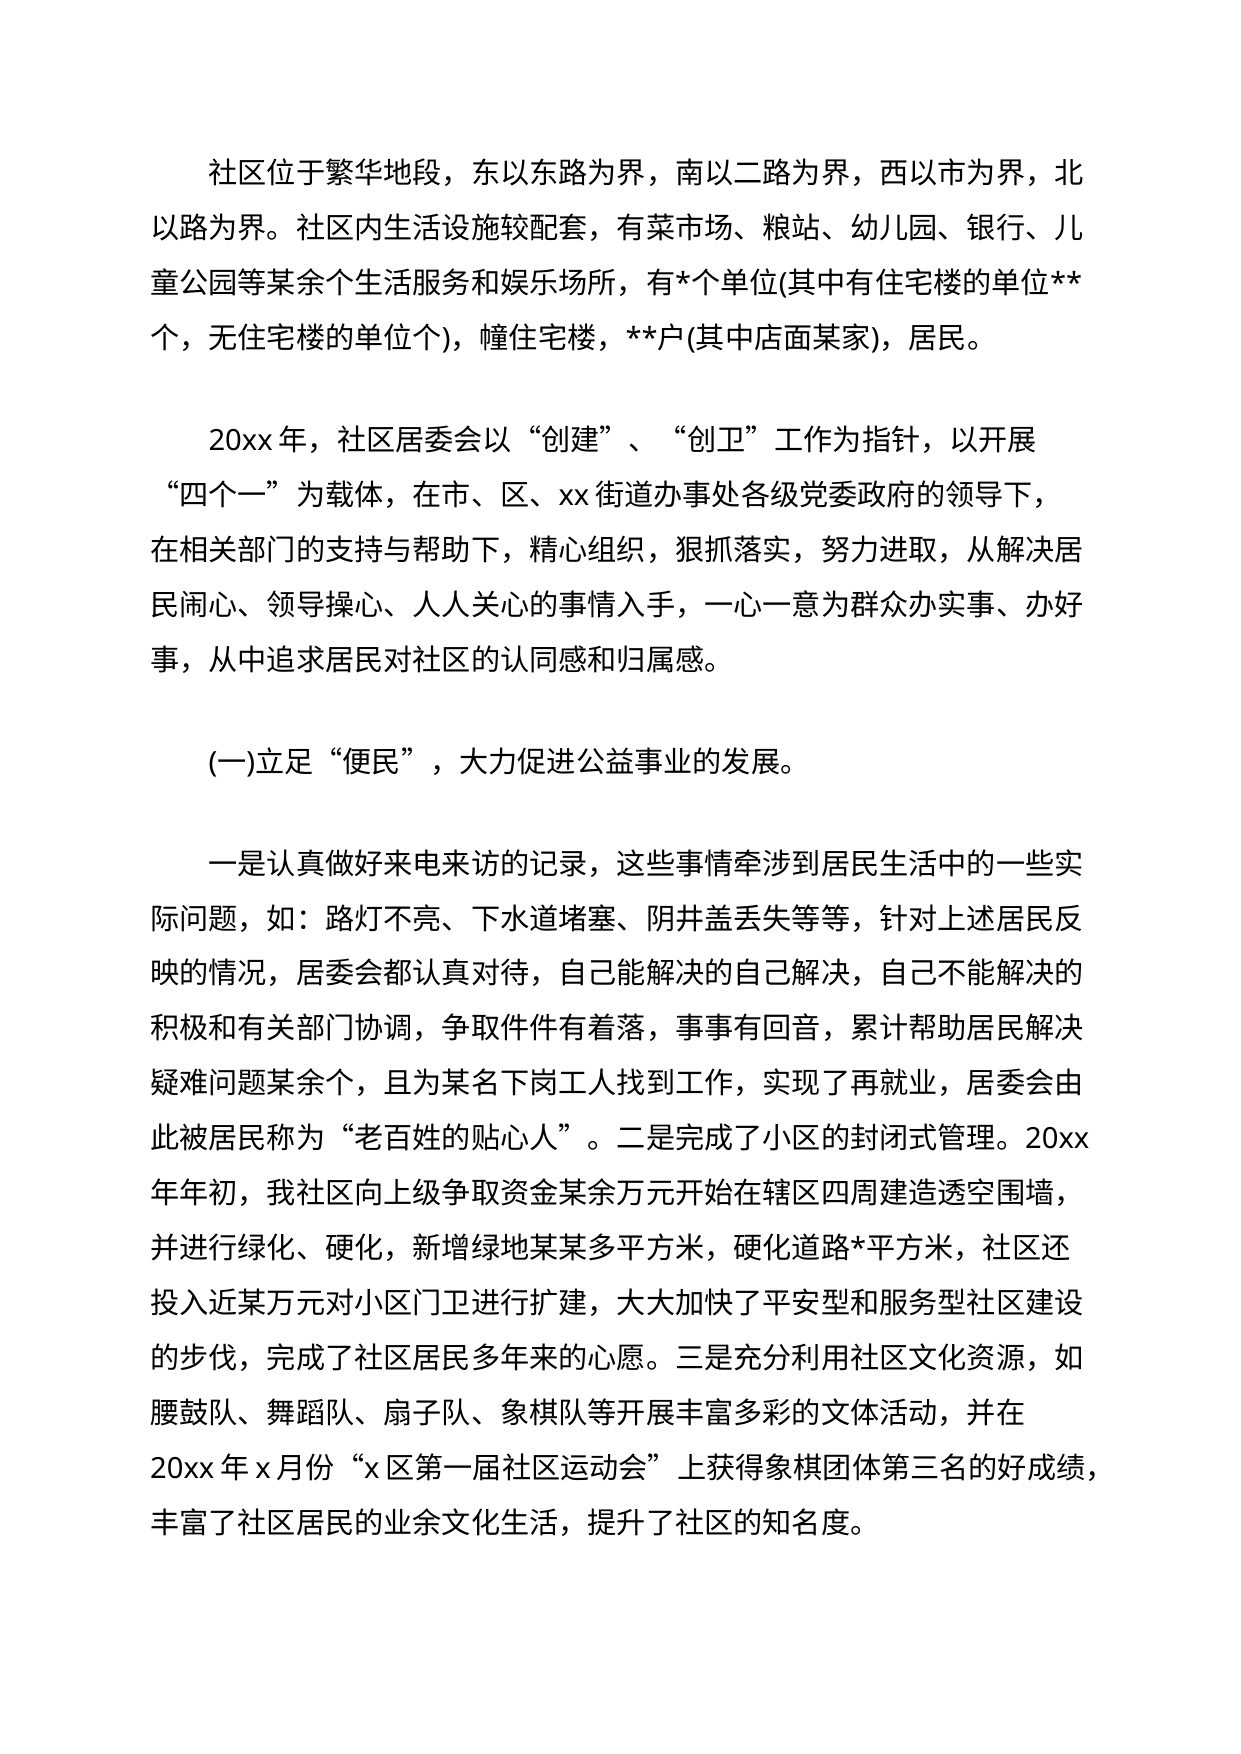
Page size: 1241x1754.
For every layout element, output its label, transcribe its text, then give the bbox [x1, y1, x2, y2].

text 一是认真做好来电来访的记录，这些事情牵涉到居民生活中的一些实际问题，如：路灯不亮、下水道堵塞、阴井盖丢失等等，针对上述居民反映的情况，居委会都认真对待，自己能解决的自己解决，自己不能解决的积极和有关部门协调，争取件件有着落，事事有回音，累计帮助居民解决疑难问题某余个，且为某名下岗工人找到工作，实现了再就业，居委会由此被居民称为“老百姓的贴心人”。二是完成了小区的封闭式管理。20xx年年初，我社区向上级争取资金某余万元开始在辖区四周建造透空围墙，并进行绿化、硬化，新增绿地某某多平方米，硬化道路*平方米，社区还投入近某万元对小区门卫进行扩建，大大加快了平安型和服务型社区建设的步伐，完成了社区居民多年来的心愿。三是充分利用社区文化资源，如腰鼓队、舞蹈队、扇子队、象棋队等开展丰富多彩的文体活动，并在20xx年x月份“x区第一届社区运动会”上获得象棋团体第三名的好成绩，丰富了社区居民的业余文化生活，提升了社区的知名度。 [150, 840, 1090, 1542]
text 20xx年，社区居委会以“创建”、“创卫”工作为指针，以开展“四个一”为载体，在市、区、xx街道办事处各级党委政府的领导下，在相关部门的支持与帮助下，精心组织，狠抓落实，努力进取，从解决居民闹心、领导操心、人人关心的事情入手，一心一意为群众办实事、办好事，从中追求居民对社区的认同感和归属感。 [150, 417, 1090, 679]
text (一)立足“便民”，大力促进公益事业的发展。 [150, 738, 1090, 781]
text 社区位于繁华地段，东以东路为界，南以二路为界，西以市为界，北以路为界。社区内生活设施较配套，有菜市场、粮站、幼儿园、银行、儿童公园等某余个生活服务和娱乐场所，有*个单位(其中有住宅楼的单位**个，无住宅楼的单位个)，幢住宅楼，**户(其中店面某家)，居民。 [150, 150, 1090, 357]
